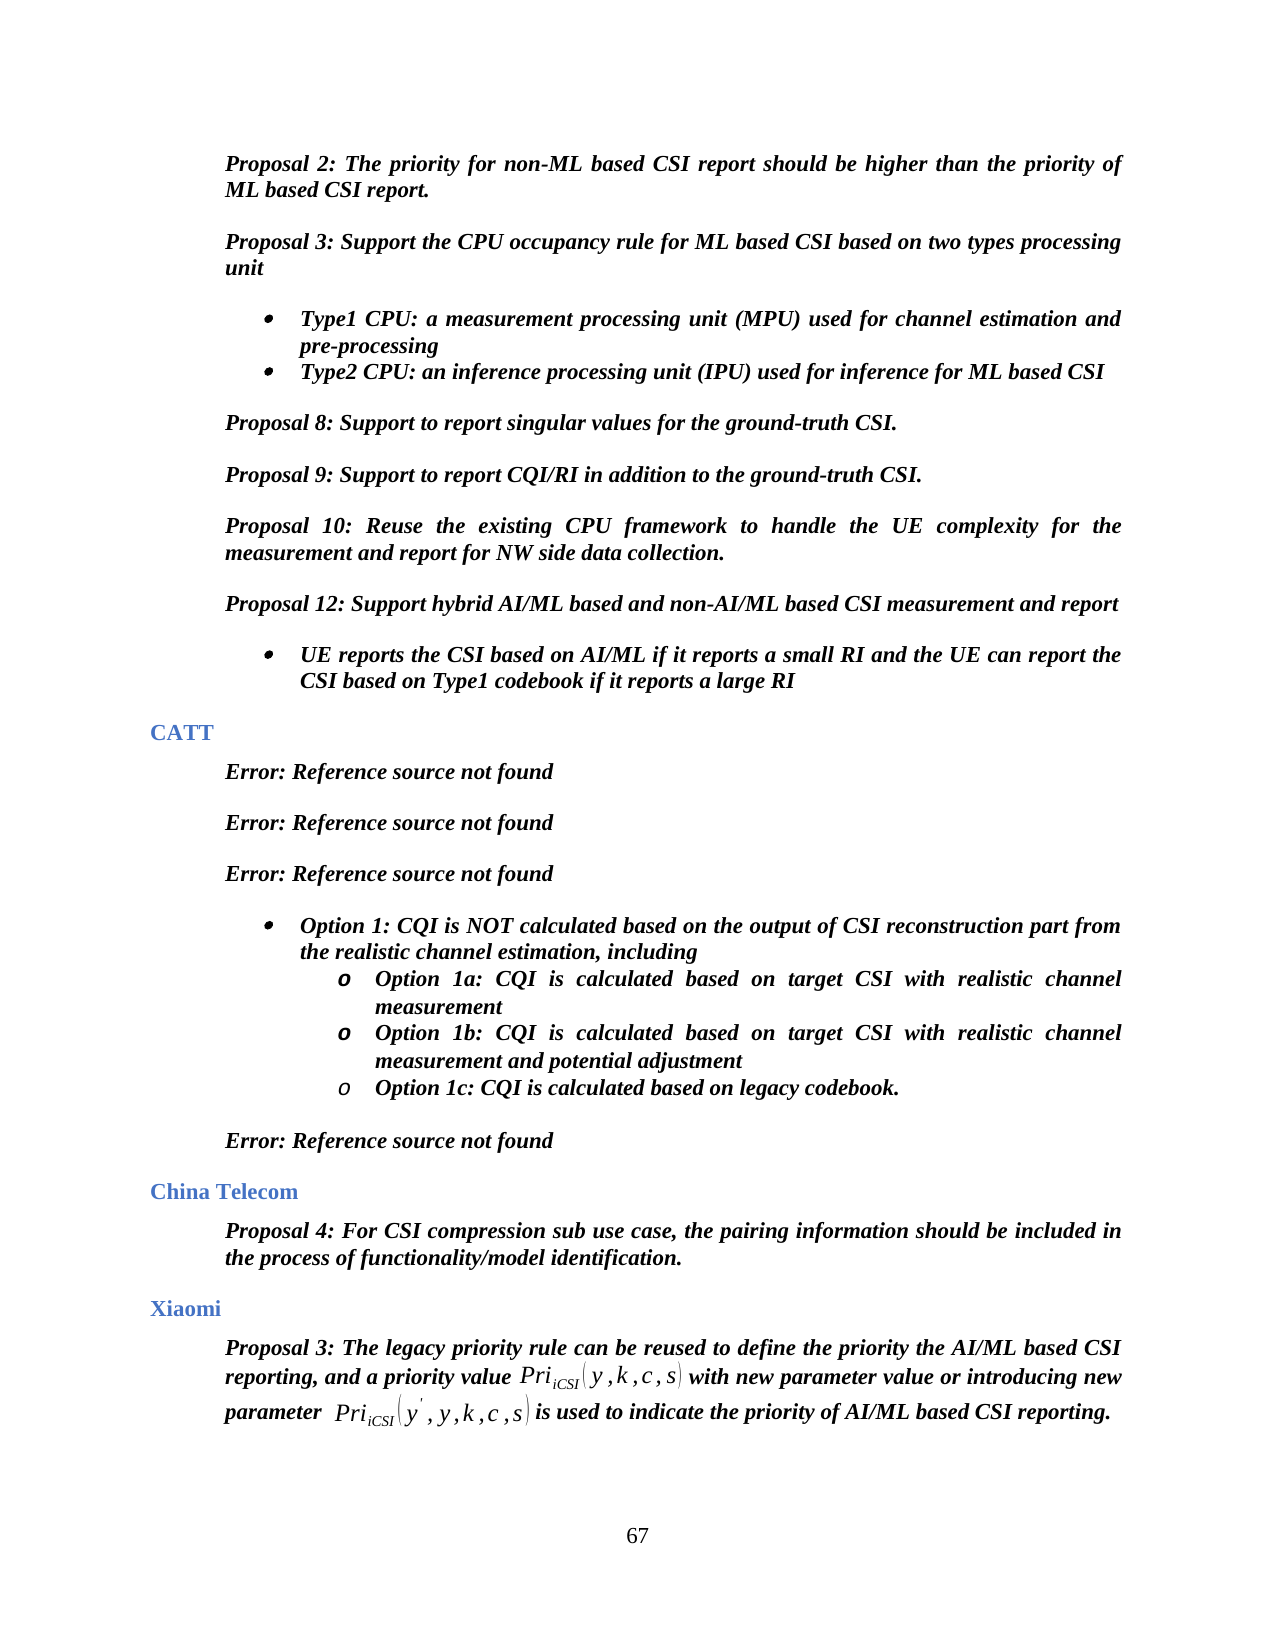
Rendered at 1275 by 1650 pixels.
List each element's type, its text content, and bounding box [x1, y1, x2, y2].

text Proposal 3: Support the CPU occupancy rule for ML based CSI based on two types processing unit [225, 228, 1125, 280]
text Proposal 8: Support to report singular values for the ground-truth CSI. [225, 409, 1125, 436]
text Proposal 4: For CSI compression sub use case, the pairing information should be included in the process of functionality/model identification. [225, 1217, 1125, 1270]
list Option 1b: CQI is calculated based on target CSI with realistic channel measurement and potential adjustment [337, 1019, 1125, 1074]
list Option 1c: CQI is calculated based on legacy codebook. [337, 1074, 1125, 1102]
list UE reports the CSI based on AI/ML if it reports a small RI and the UE can report the CSI based on Type1 codebook if it reports a large RI [262, 641, 1125, 694]
list Type1 CPU: a measurement processing unit (MPU) used for channel estimation and pre-processing [262, 305, 1125, 358]
list Option 1: CQI is NOT calculated based on the output of CSI reconstruction part from the realistic channel estimation, including [262, 912, 1125, 964]
list Type2 CPU: an inference processing unit (IPU) used for inference for ML based CSI [262, 358, 1125, 384]
text Proposal 12: Support hybrid AI/ML based and non-AI/ML based CSI measurement and report [225, 590, 1125, 616]
text Xiaomi [150, 1295, 1125, 1321]
text Proposal 3: The legacy priority rule can be reused to define the priority the AI/ML based CSI reporting, and a priority value with new parameter value or introducing new parameter is used to indicate the priority of AI/ML based CSI reporting. [225, 1334, 1125, 1429]
text Proposal 9: Support to report CQI/RI in addition to the ground-truth CSI. [225, 461, 1125, 487]
text China Telecom [150, 1178, 1125, 1205]
text CATT [150, 719, 1125, 745]
list Option 1a: CQI is calculated based on target CSI with realistic channel measurement [337, 964, 1125, 1019]
text Proposal 2: The priority for non-ML based CSI report should be higher than the priority of ML based CSI report. [225, 150, 1125, 203]
text Proposal 10: Reuse the existing CPU framework to handle the UE complexity for the measurement and report for NW side data collection. [225, 512, 1125, 565]
